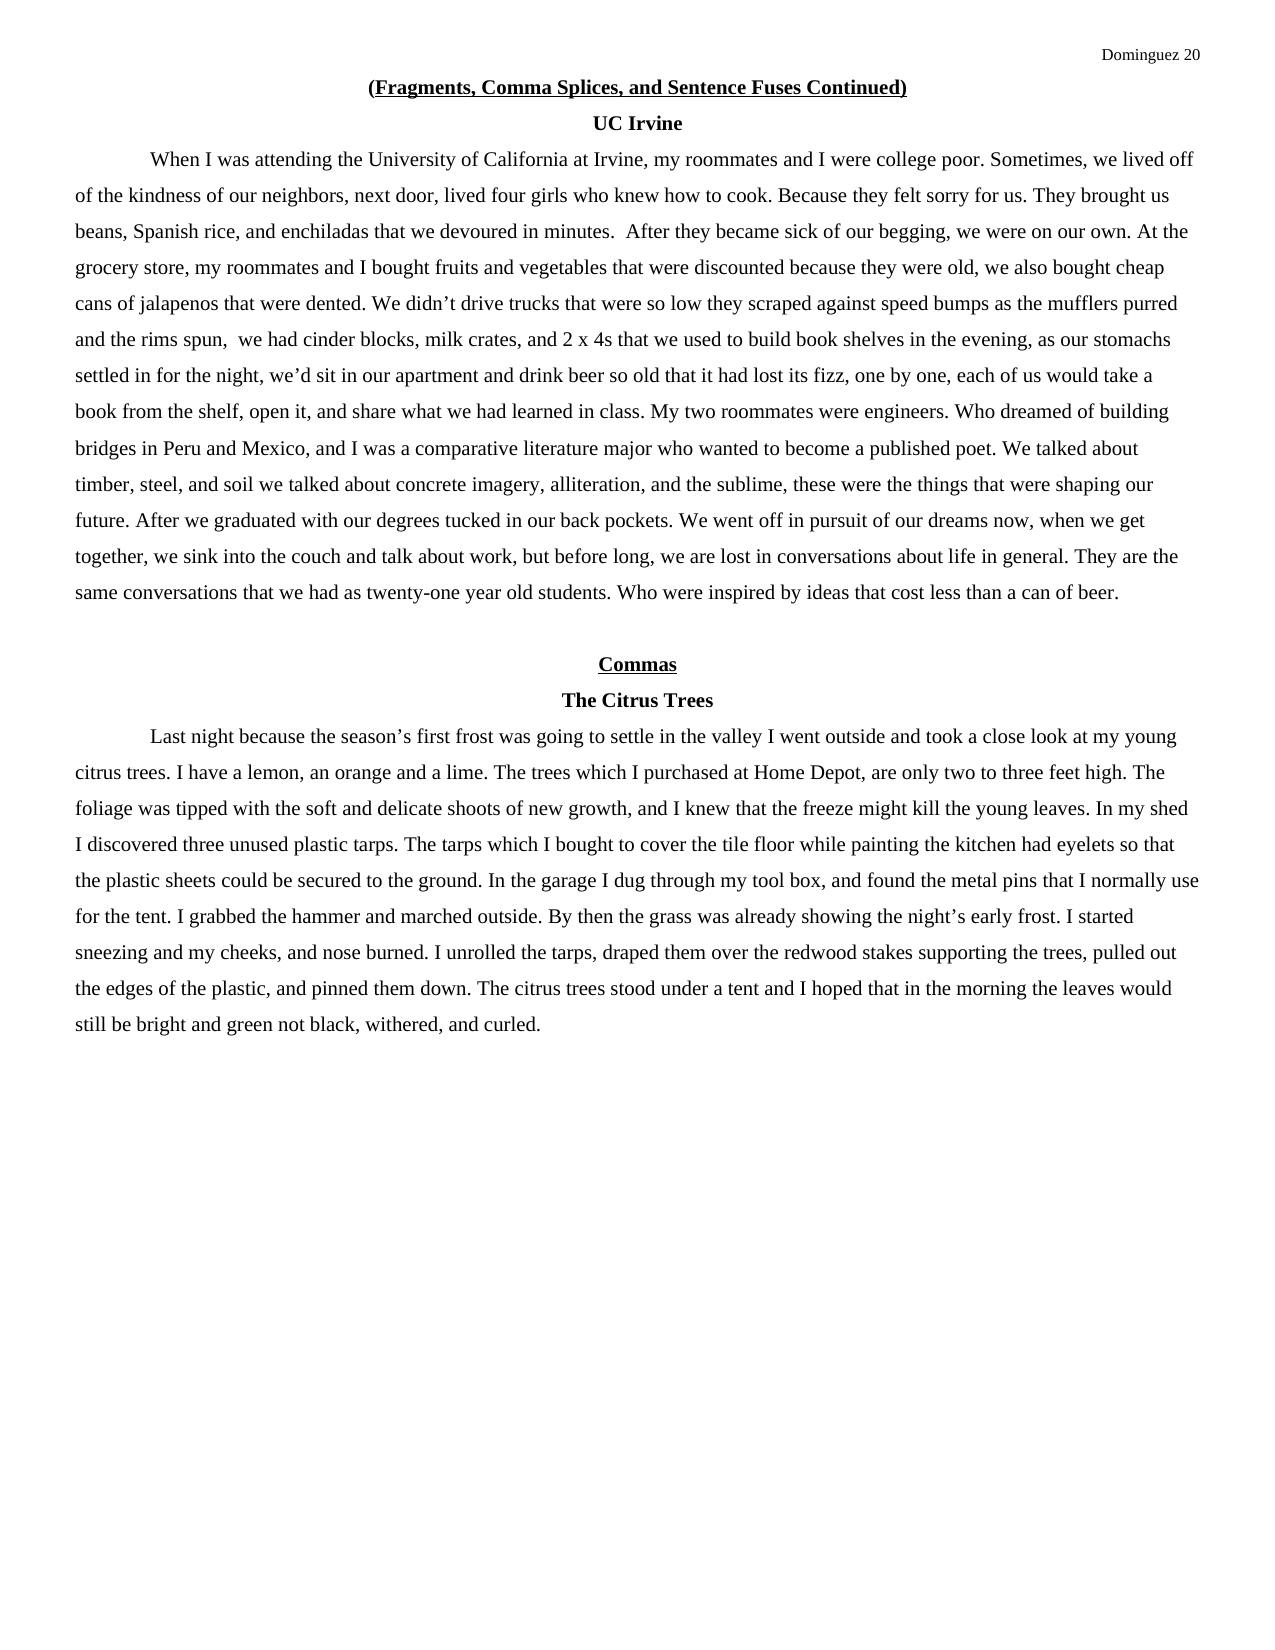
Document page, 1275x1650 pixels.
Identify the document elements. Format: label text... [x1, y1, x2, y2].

text When I was attending the University of California at Irvine, my roommates and I were college poor. Sometimes, we lived off of the kindness of our neighbors, next door, lived four girls who knew how to cook. Because they felt sorry for us. They brought us beans, Spanish rice, and enchiladas that we devoured in minutes. After they became sick of our begging, we were on our own. At the grocery store, my roommates and I bought fruits and vegetables that were discounted because they were old, we also bought cheap cans of jalapenos that were dented. We didn’t drive trucks that were so low they scraped against speed bumps as the mufflers purred and the rims spun, we had cinder blocks, milk crates, and 2 x 4s that we used to build book shelves in the evening, as our stomachs settled in for the night, we’d sit in our apartment and drink beer so old that it had lost its fizz, one by one, each of us would take a book from the shelf, open it, and share what we had learned in class. My two roommates were engineers. Who dreamed of building bridges in Peru and Mexico, and I was a comparative literature major who wanted to become a published poet. We talked about timber, steel, and soil we talked about concrete imagery, alliteration, and the sublime, these were the things that were shaping our future. After we graduated with our degrees tucked in our back pockets. We went off in pursuit of our dreams now, when we get together, we sink into the couch and talk about work, but before long, we are lost in conversations about life in general. They are the same conversations that we had as twenty-one year old students. Who were inspired by ideas that cost less than a can of beer. [75, 147, 1200, 604]
text (Fragments, Comma Splices, and Sentence Fuses Continued) [75, 75, 1200, 99]
text Commas [75, 652, 1200, 676]
subtitle Last night because the season’s first frost was going to settle in the valley I went outside and took a close look at my young citrus trees. I have a lemon, an orange and a lime. The trees which I purchased at Home Depot, are only two to three feet high. The foliage was tipped with the soft and delicate shoots of new growth, and I knew that the freeze might kill the young leaves. In my shed I discovered three unused plastic tarps. The tarps which I bought to cover the tile floor while painting the kitchen had eyelets so that the plastic sheets could be secured to the ground. In the garage I dug through my tool box, and found the metal pins that I normally use for the tent. I grabbed the hammer and marched outside. By then the grass was already showing the night’s early frost. I started sneezing and my cheeks, and nose burned. I unrolled the tarps, draped them over the redwood stakes supporting the trees, pulled out the edges of the plastic, and pinned them down. The citrus trees stood under a tent and I hoped that in the morning the leaves would still be bright and green not black, withered, and curled. [75, 724, 1200, 1036]
text UC Irvine [75, 111, 1200, 135]
text The Citrus Trees [75, 688, 1200, 712]
